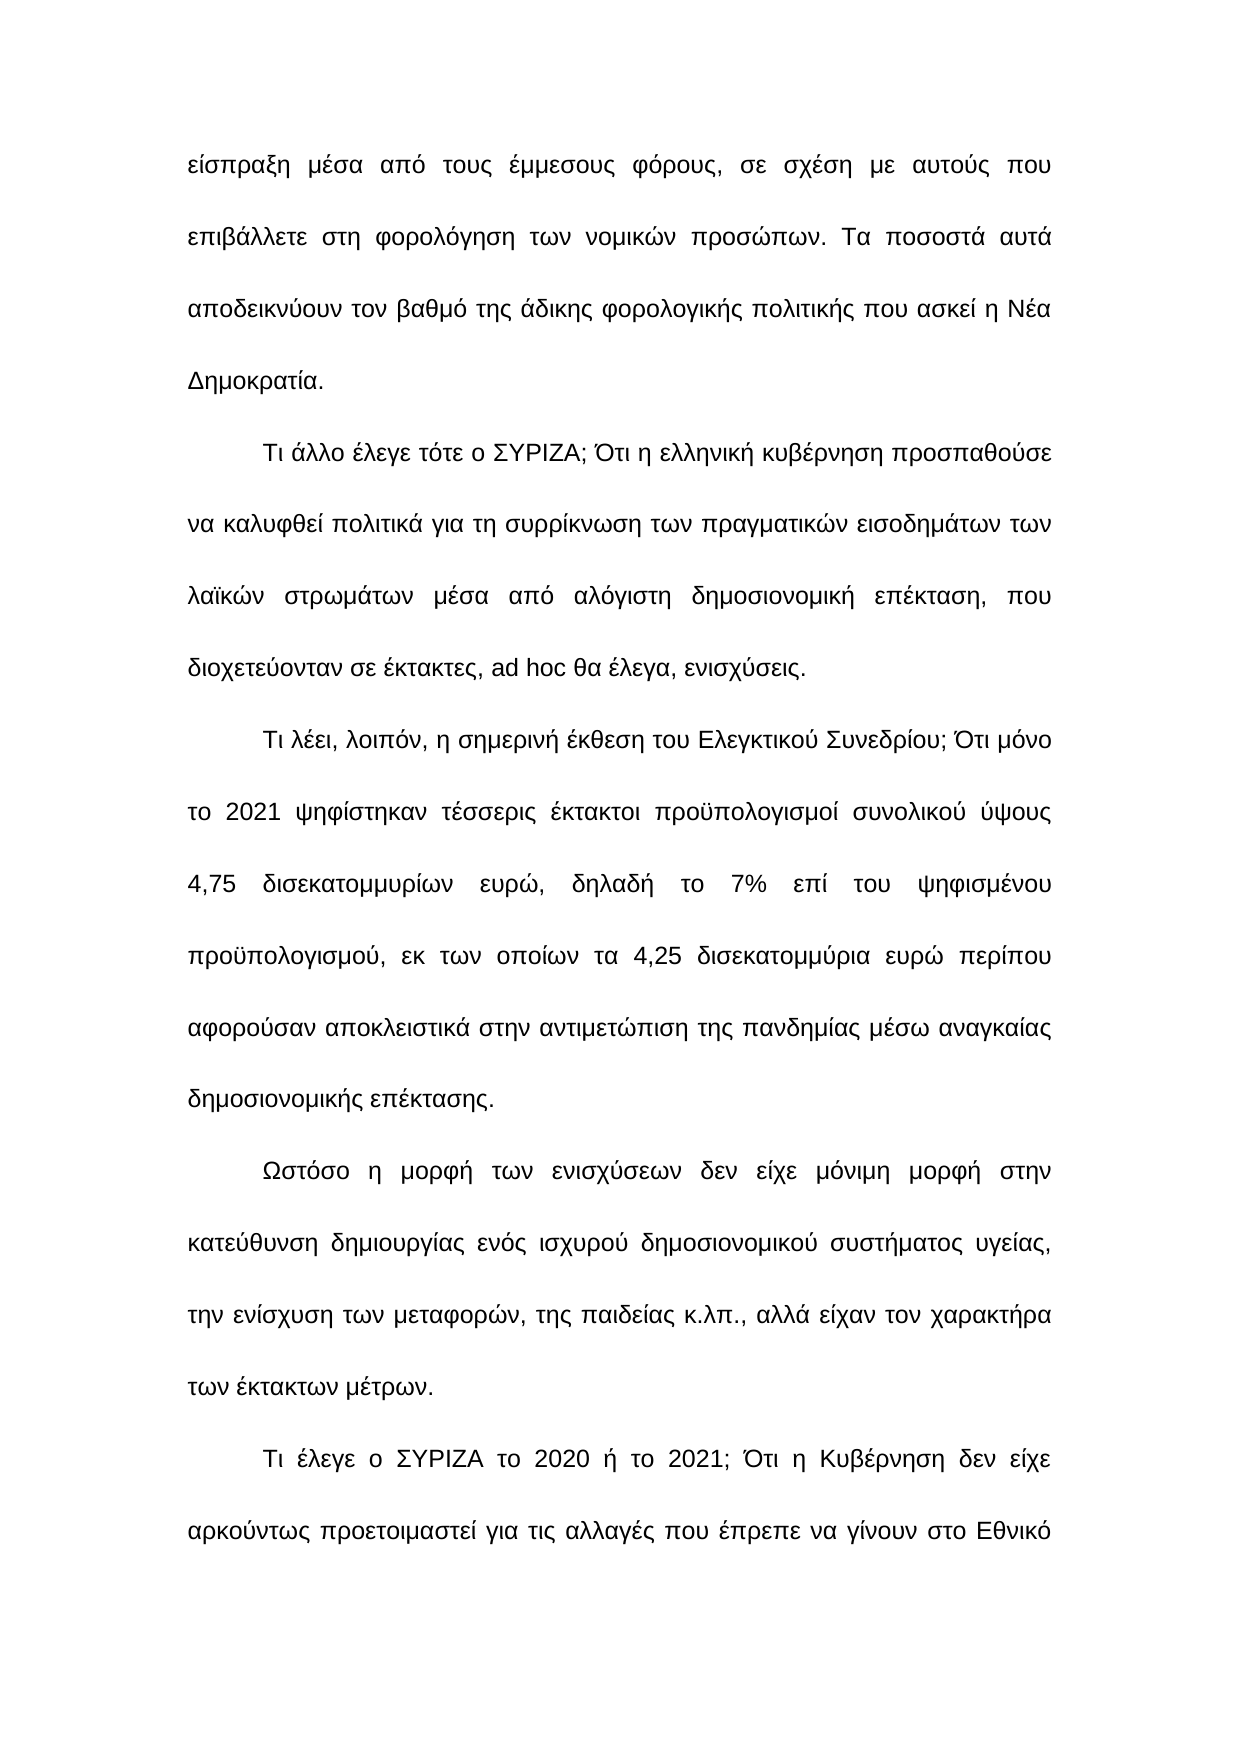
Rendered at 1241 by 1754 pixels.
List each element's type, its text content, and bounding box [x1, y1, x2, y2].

text Ωστόσο η μορφή των ενισχύσεων δεν είχε μόνιμη μορφή στην κατεύθυνση δημιουργίας ενός ισχυρού δημοσιονομικού συστήματος υγείας, την ενίσχυση των μεταφορών, της παιδείας κ.λπ., αλλά είχαν τον χαρακτήρα των έκτακτων μέτρων. [187, 1156, 1053, 1401]
text Τι λέει, λοιπόν, η σημερινή έκθεση του Ελεγκτικού Συνεδρίου; Ότι μόνο το 2021 ψηφίστηκαν τέσσερις έκτακτοι προϋπολογισμοί συνολικού ύψους 4,75 δισεκατομμυρίων ευρώ, δηλαδή το 7% επί του ψηφισμένου προϋπολογισμού, εκ των οποίων τα 4,25 δισεκατομμύρια ευρώ περίπου αφορούσαν αποκλειστικά στην αντιμετώπιση της πανδημίας μέσω αναγκαίας δημοσιονομικής επέκτασης. [187, 725, 1053, 1113]
text Τι άλλο έλεγε τότε ο ΣΥΡΙΖΑ; Ότι η ελληνική κυβέρνηση προσπαθούσε να καλυφθεί πολιτικά για τη συρρίκνωση των πραγματικών εισοδημάτων των λαϊκών στρωμάτων μέσα από αλόγιστη δημοσιονομική επέκταση, που διοχετεύονταν σε έκτακτες, ad hoc θα έλεγα, ενισχύσεις. [187, 437, 1053, 682]
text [187, 150, 1053, 394]
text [187, 1444, 1053, 1544]
